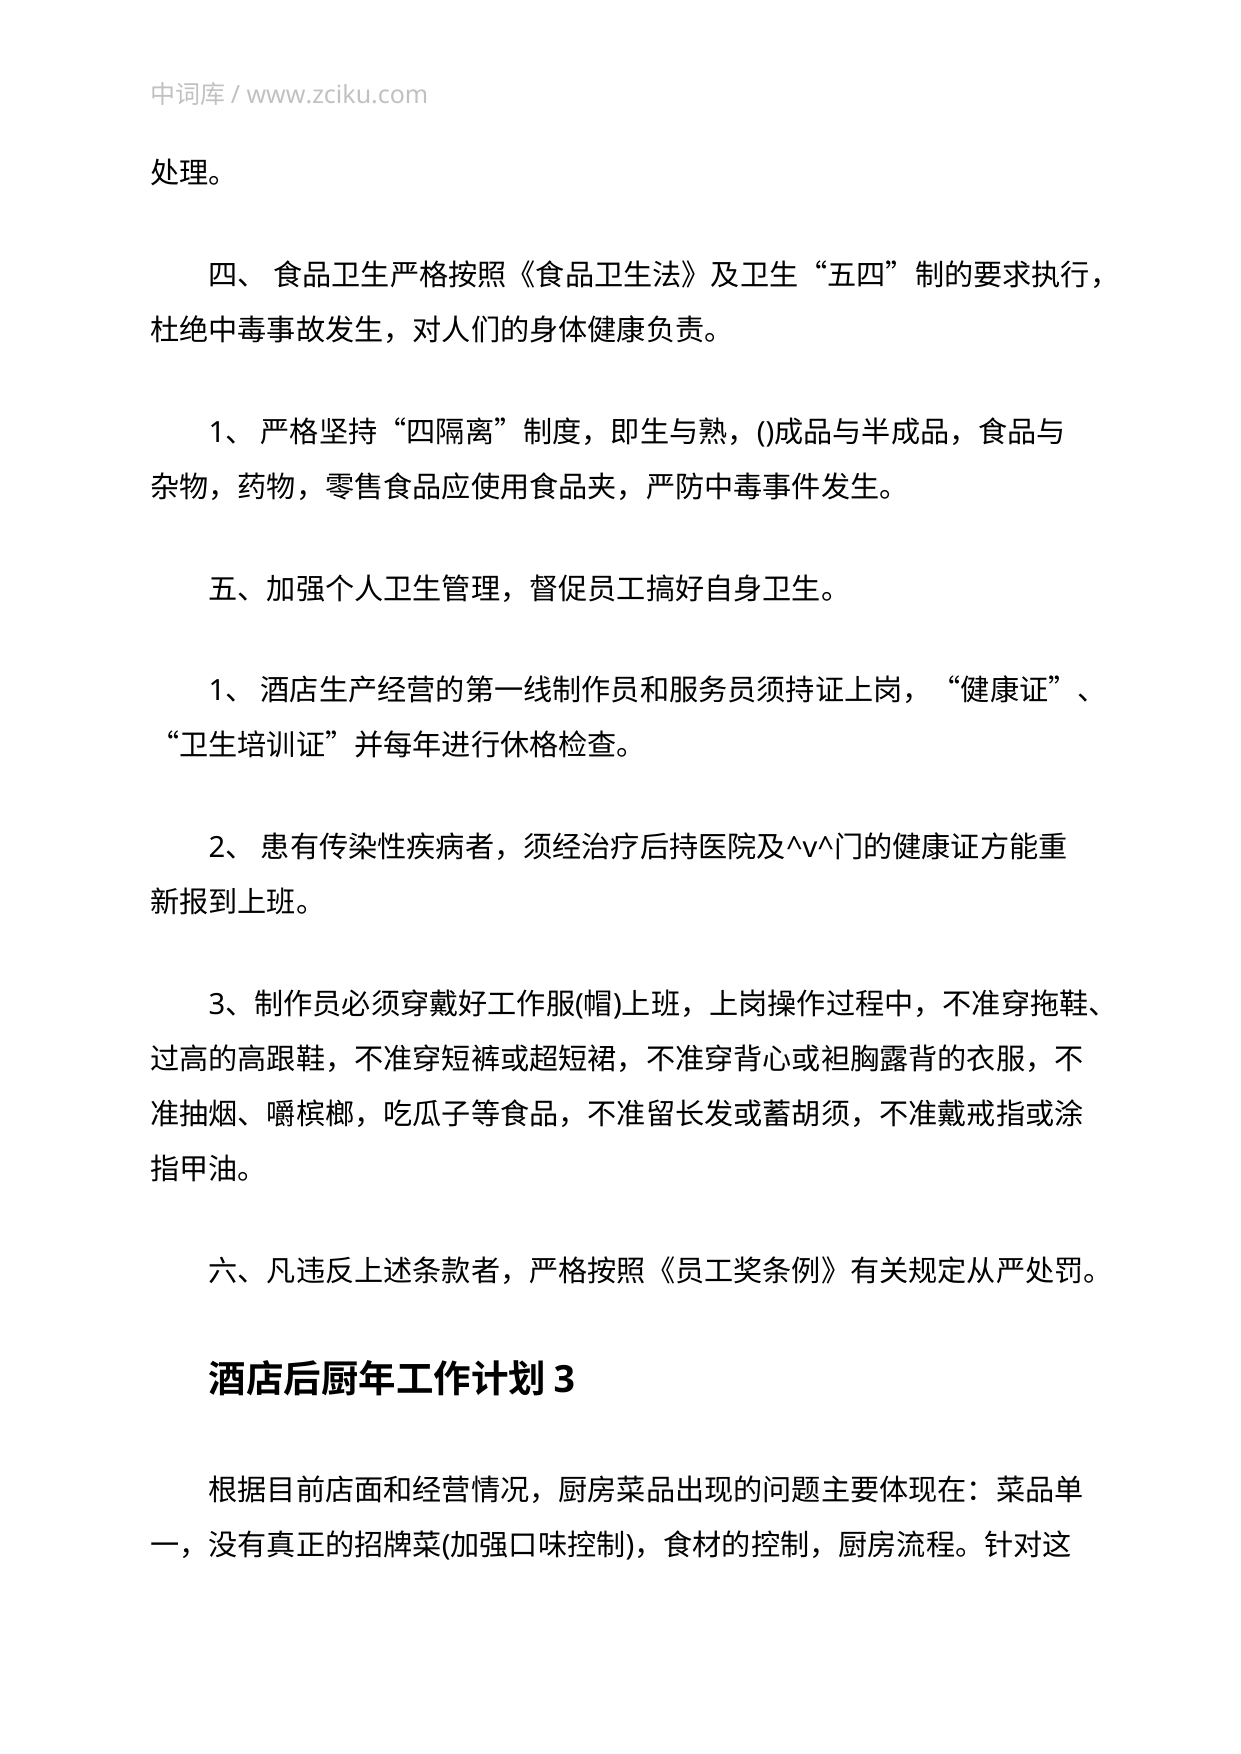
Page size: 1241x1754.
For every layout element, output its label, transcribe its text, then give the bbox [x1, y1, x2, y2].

text 六、凡违反上述条款者，严格按照《员工奖条例》有关规定从严处罚。 [150, 1247, 1090, 1289]
text 五、加强个人卫生管理，督促员工搞好自身卫生。 [150, 565, 1090, 607]
text 3、制作员必须穿戴好工作服(帽)上班，上岗操作过程中，不准穿拖鞋、过高的高跟鞋，不准穿短裤或超短裙，不准穿背心或袒胸露背的衣服，不准抽烟、嚼槟榔，吃瓜子等食品，不准留长发或蓄胡须，不准戴戒指或涂指甲油。 [150, 981, 1090, 1188]
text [150, 150, 1090, 192]
text 1、 严格坚持“四隔离”制度，即生与熟，()成品与半成品，食品与杂物，药物，零售食品应使用食品夹，严防中毒事件发生。 [150, 408, 1090, 506]
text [150, 1466, 1090, 1564]
text 2、 患有传染性疾病者，须经治疗后持医院及^v^门的健康证方能重新报到上班。 [150, 824, 1090, 921]
text 1、 酒店生产经营的第一线制作员和服务员须持证上岗，“健康证”、“卫生培训证”并每年进行休格检查。 [150, 667, 1090, 764]
text 酒店后厨年工作计划3 [150, 1349, 1090, 1403]
text 四、 食品卫生严格按照《食品卫生法》及卫生“五四”制的要求执行，杜绝中毒事故发生，对人们的身体健康负责。 [150, 252, 1090, 349]
